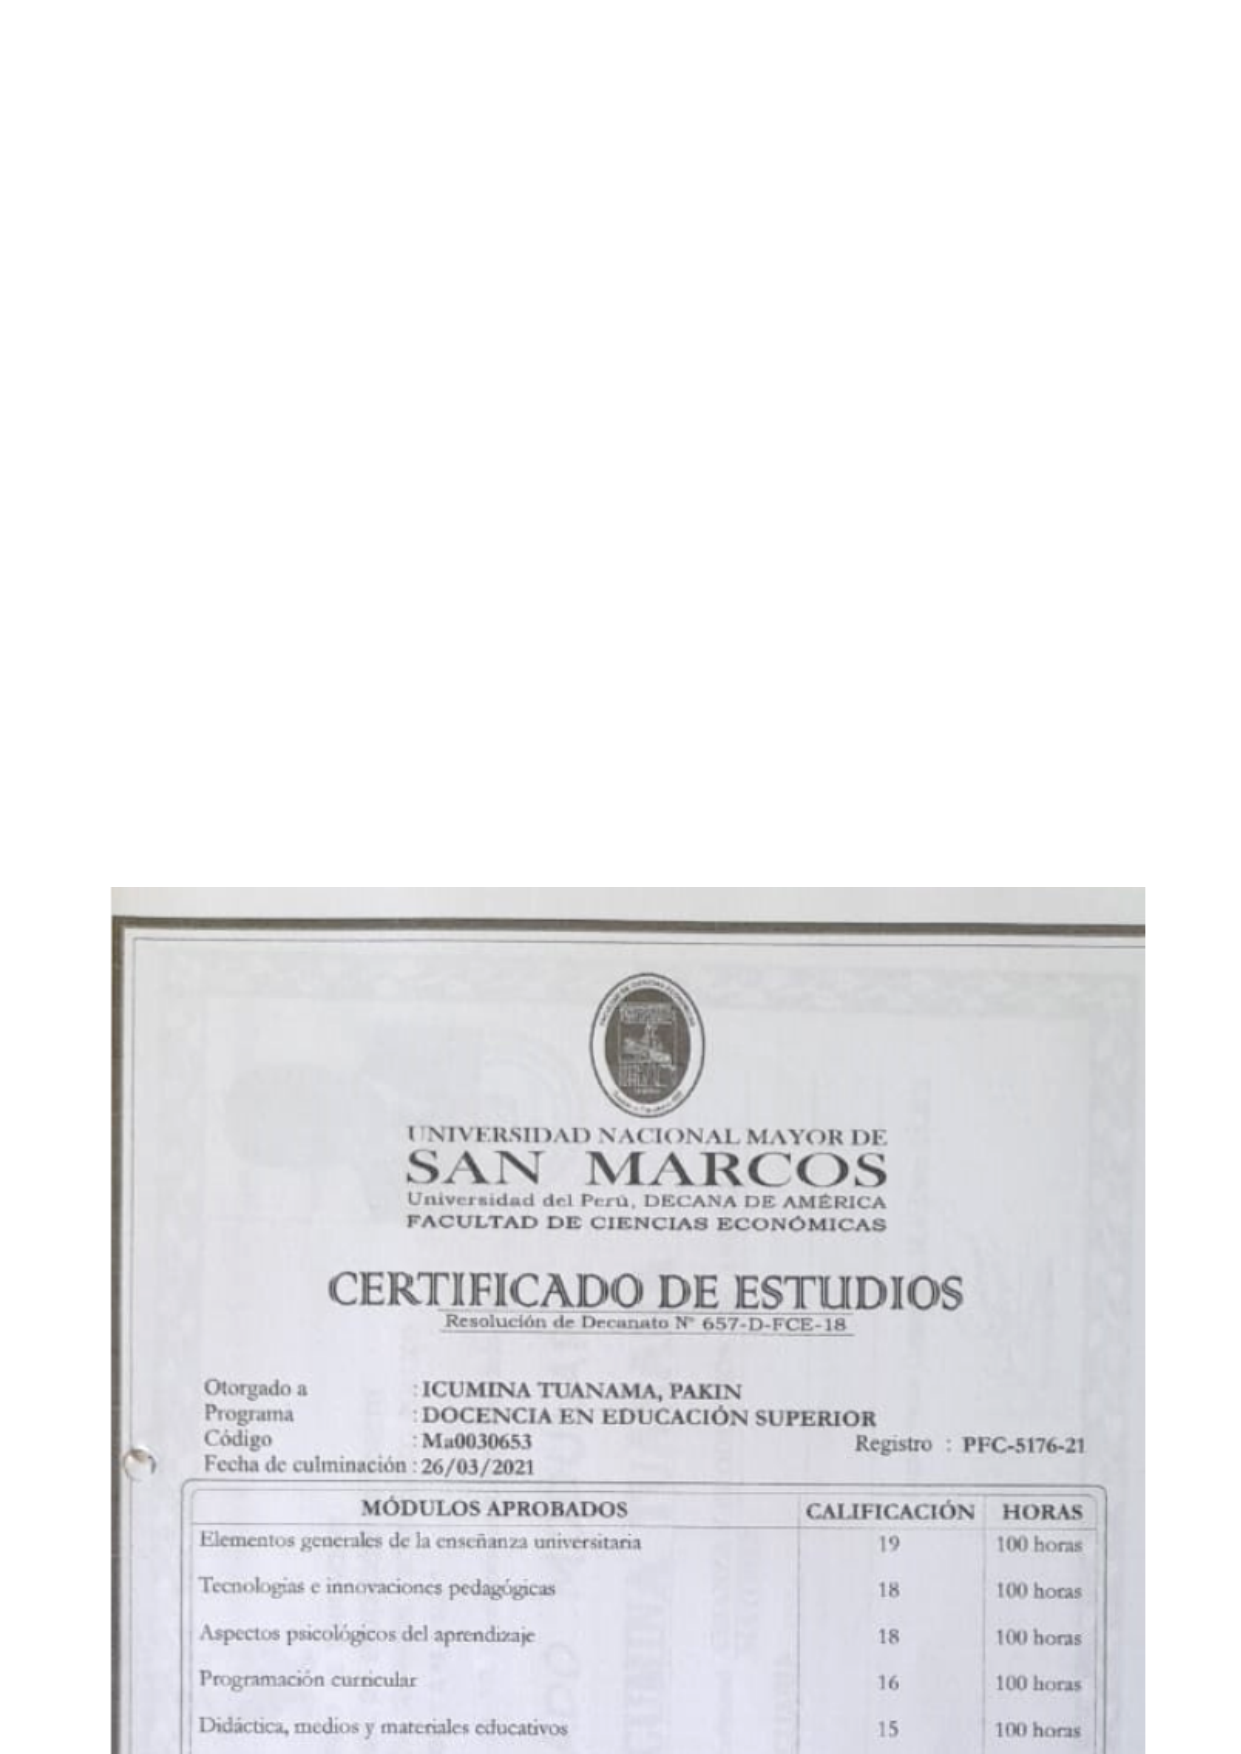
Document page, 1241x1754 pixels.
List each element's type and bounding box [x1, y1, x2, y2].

picture [112, 887, 1146, 1754]
